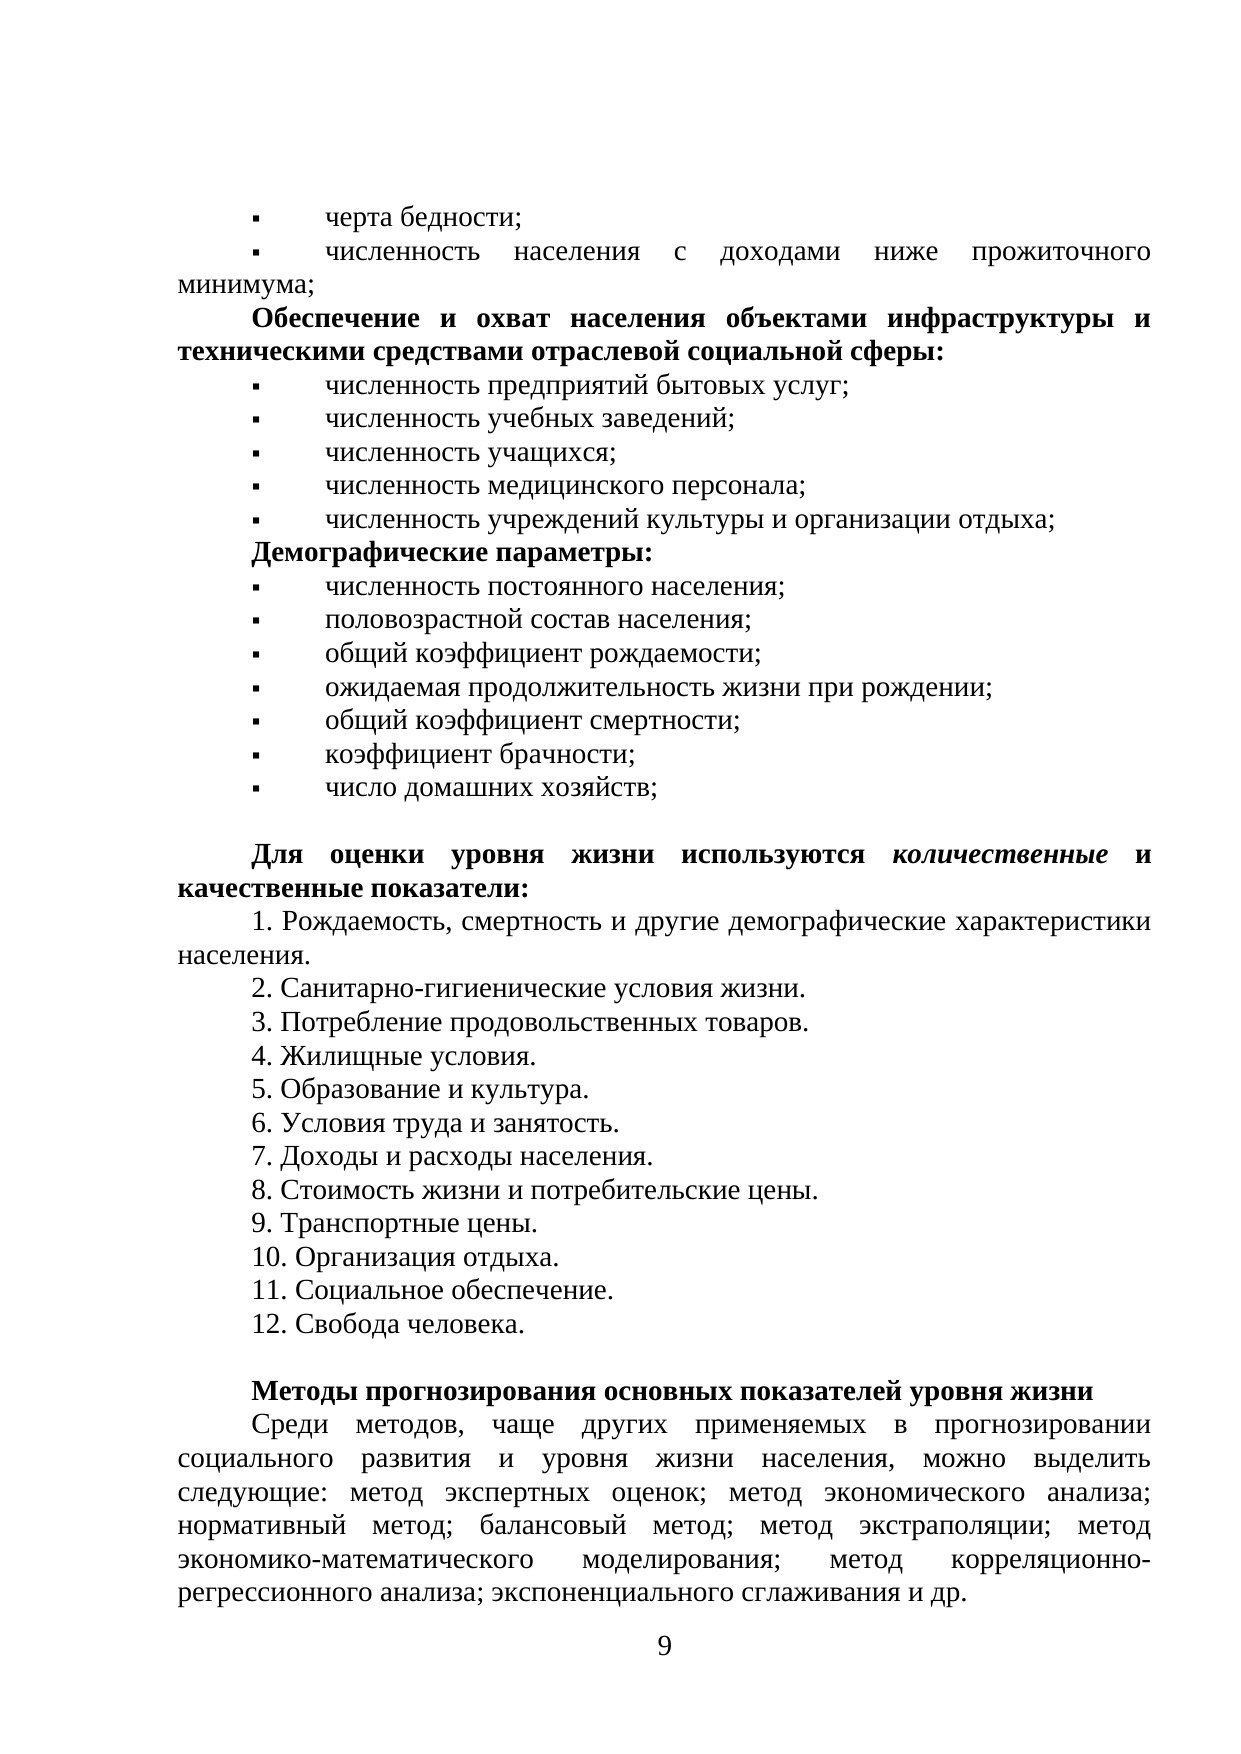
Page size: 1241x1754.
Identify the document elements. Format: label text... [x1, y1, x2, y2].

list численность населения с доходами ниже прожиточного минимума; [177, 233, 1152, 300]
text Методы прогнозирования основных показателей уровня жизни [177, 1373, 1152, 1407]
list общий коэффициент смертности; [177, 702, 1152, 736]
list черта бедности; [177, 199, 1152, 233]
list половозрастной состав населения; [177, 602, 1152, 635]
list численность учреждений культуры и организации отдыха; [177, 501, 1152, 534]
text 1. Рождаемость, смертность и другие демографические характеристики населения. [177, 903, 1152, 971]
text 2. Санитарно-гигиенические условия жизни. [177, 971, 1152, 1004]
text 12. Свобода человека. [177, 1306, 1152, 1339]
list численность учебных заведений; [177, 400, 1152, 434]
list численность постоянного населения; [177, 568, 1152, 602]
list общий коэффициент рождаемости; [177, 635, 1152, 669]
text Демографические параметры: [177, 534, 1152, 568]
text 7. Доходы и расходы населения. [177, 1138, 1152, 1172]
list численность медицинского персонала; [177, 467, 1152, 501]
text 10. Организация отдыха. [177, 1239, 1152, 1272]
text 11. Социальное обеспечение. [177, 1272, 1152, 1306]
text 4. Жилищные условия. [177, 1038, 1152, 1071]
list ожидаемая продолжительность жизни при рождении; [177, 669, 1152, 702]
text 5. Образование и культура. [177, 1071, 1152, 1105]
text Среди методов, чаще других применяемых в прогнозировании социального развития и уровня жизни населения, можно выделить следующие: метод экспертных оценок; метод экономического анализа; нормативный метод; балансовый метод; метод экстраполяции; метод экономико-математического моделирования; метод корреляционно-регрессионного анализа; экспоненциального сглаживания и др. [177, 1407, 1152, 1608]
list число домашних хозяйств; [177, 769, 1152, 803]
list коэффициент брачности; [177, 736, 1152, 769]
text 3. Потребление продовольственных товаров. [177, 1004, 1152, 1038]
text Для оценки уровня жизни используются количественные и качественные показатели: [177, 836, 1152, 903]
text 9. Транспортные цены. [177, 1205, 1152, 1239]
text 6. Условия труда и занятость. [177, 1105, 1152, 1138]
text Обеспечение и охват населения объектами инфраструктуры и техническими средствами отраслевой социальной сферы: [177, 300, 1152, 367]
text 8. Стоимость жизни и потребительские цены. [177, 1172, 1152, 1205]
list численность предприятий бытовых услуг; [177, 367, 1152, 400]
list численность учащихся; [177, 434, 1152, 467]
